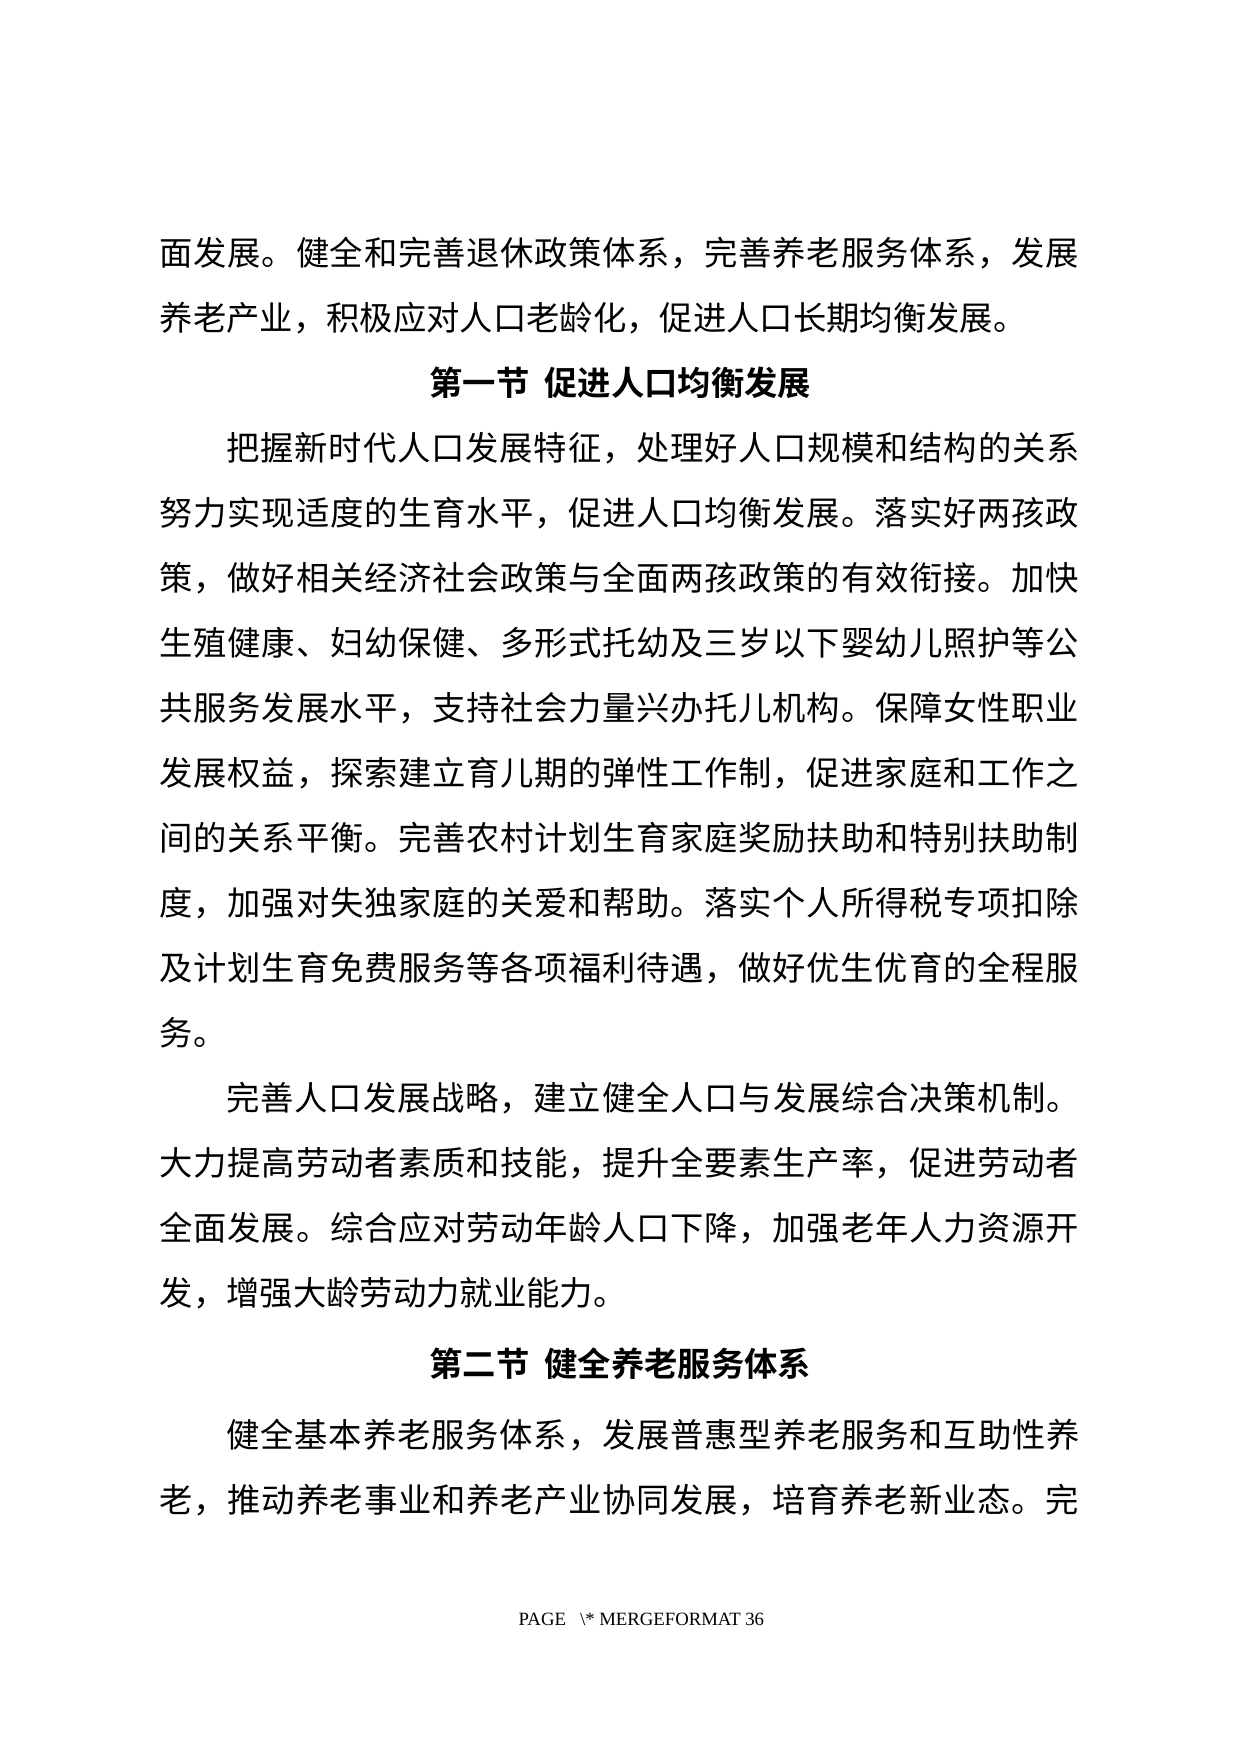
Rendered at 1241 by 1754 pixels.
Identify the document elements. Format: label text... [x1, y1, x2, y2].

text 把握新时代人口发展特征，处理好人口规模和结构的关系，努力实现适度的生育水平，促进人口均衡发展。落实好两孩政策，做好相关经济社会政策与全面两孩政策的有效衔接。加快生殖健康、妇幼保健、多形式托幼及三岁以下婴幼儿照护等公共服务发展水平，支持社会力量兴办托儿机构。保障女性职业发展权益，探索建立育儿期的弹性工作制，促进家庭和工作之间的关系平衡。完善农村计划生育家庭奖励扶助和特别扶助制度，加强对失独家庭的关爱和帮助。落实个人所得税专项扣除及计划生育免费服务等各项福利待遇，做好优生优育的全程服务。 [159, 413, 1081, 1063]
text 完善人口发展战略，建立健全人口与发展综合决策机制。大力提高劳动者素质和技能，提升全要素生产率，促进劳动者全面发展。综合应对劳动年龄人口下降，加强老年人力资源开发，增强大龄劳动力就业能力。 [159, 1063, 1081, 1323]
subtitle 第一节 促进人口均衡发展 [159, 348, 1081, 413]
subtitle 第二节 健全养老服务体系 [159, 1329, 1081, 1394]
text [159, 218, 1081, 348]
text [159, 1401, 1081, 1531]
